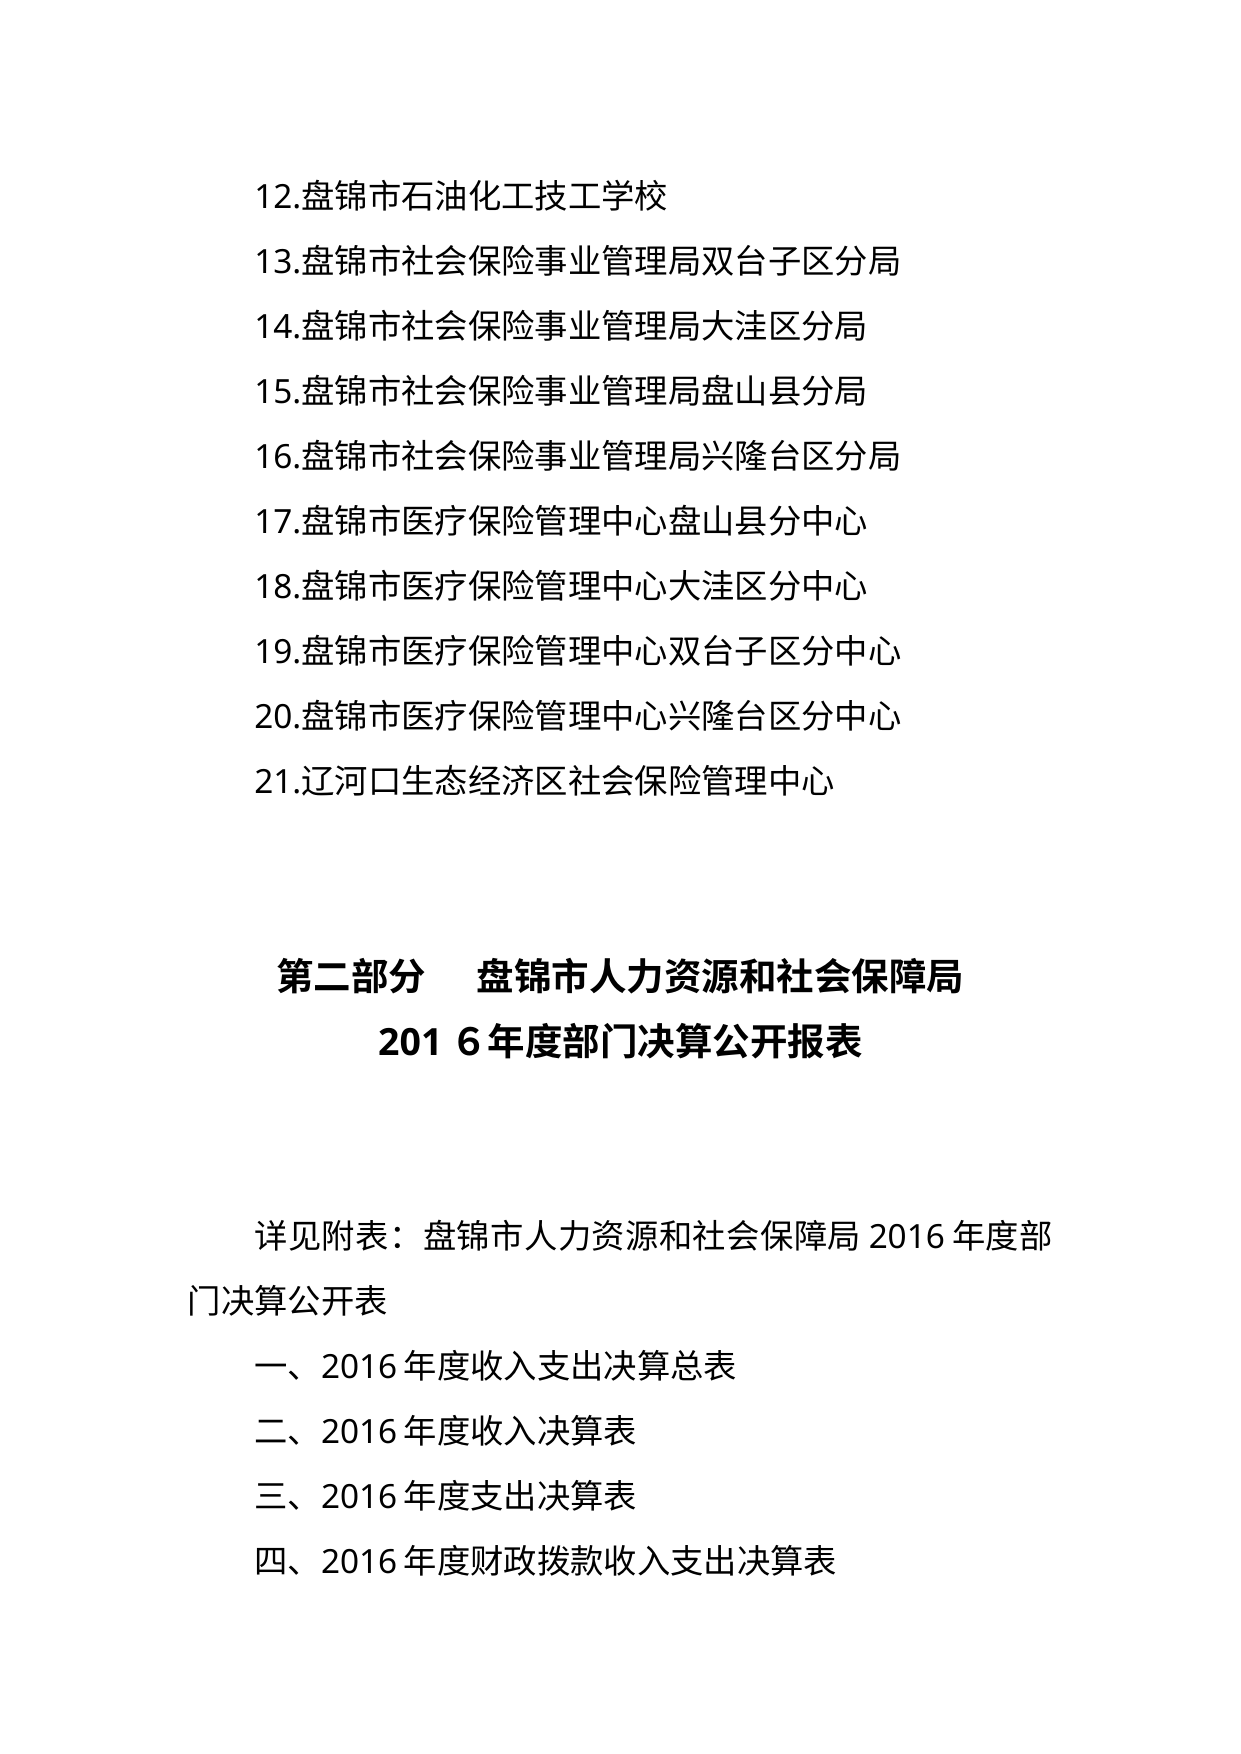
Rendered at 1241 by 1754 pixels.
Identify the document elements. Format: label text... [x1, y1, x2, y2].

text 21.辽河口生态经济区社会保险管理中心 [187, 747, 1053, 812]
text 一、2016年度收入支出决算总表 [187, 1332, 1053, 1397]
text 四、2016年度财政拨款收入支出决算表 [187, 1527, 1053, 1592]
text 二、2016年度收入决算表 [187, 1397, 1053, 1462]
text 三、2016年度支出决算表 [187, 1462, 1053, 1527]
text 19.盘锦市医疗保险管理中心双台子区分中心 [187, 617, 1053, 682]
text 13.盘锦市社会保险事业管理局双台子区分局 [187, 227, 1053, 292]
text 第二部分 盘锦市人力资源和社会保障局 [187, 942, 1053, 1007]
text 20.盘锦市医疗保险管理中心兴隆台区分中心 [187, 682, 1053, 747]
text 18.盘锦市医疗保险管理中心大洼区分中心 [187, 552, 1053, 617]
text 详见附表：盘锦市人力资源和社会保障局2016年度部门决算公开表 [187, 1202, 1053, 1332]
text 15.盘锦市社会保险事业管理局盘山县分局 [187, 357, 1053, 422]
text 14.盘锦市社会保险事业管理局大洼区分局 [187, 292, 1053, 357]
text 12.盘锦市石油化工技工学校 [187, 162, 1053, 227]
text 201６年度部门决算公开报表 [187, 1007, 1053, 1072]
text 17.盘锦市医疗保险管理中心盘山县分中心 [187, 487, 1053, 552]
text 16.盘锦市社会保险事业管理局兴隆台区分局 [187, 422, 1053, 487]
